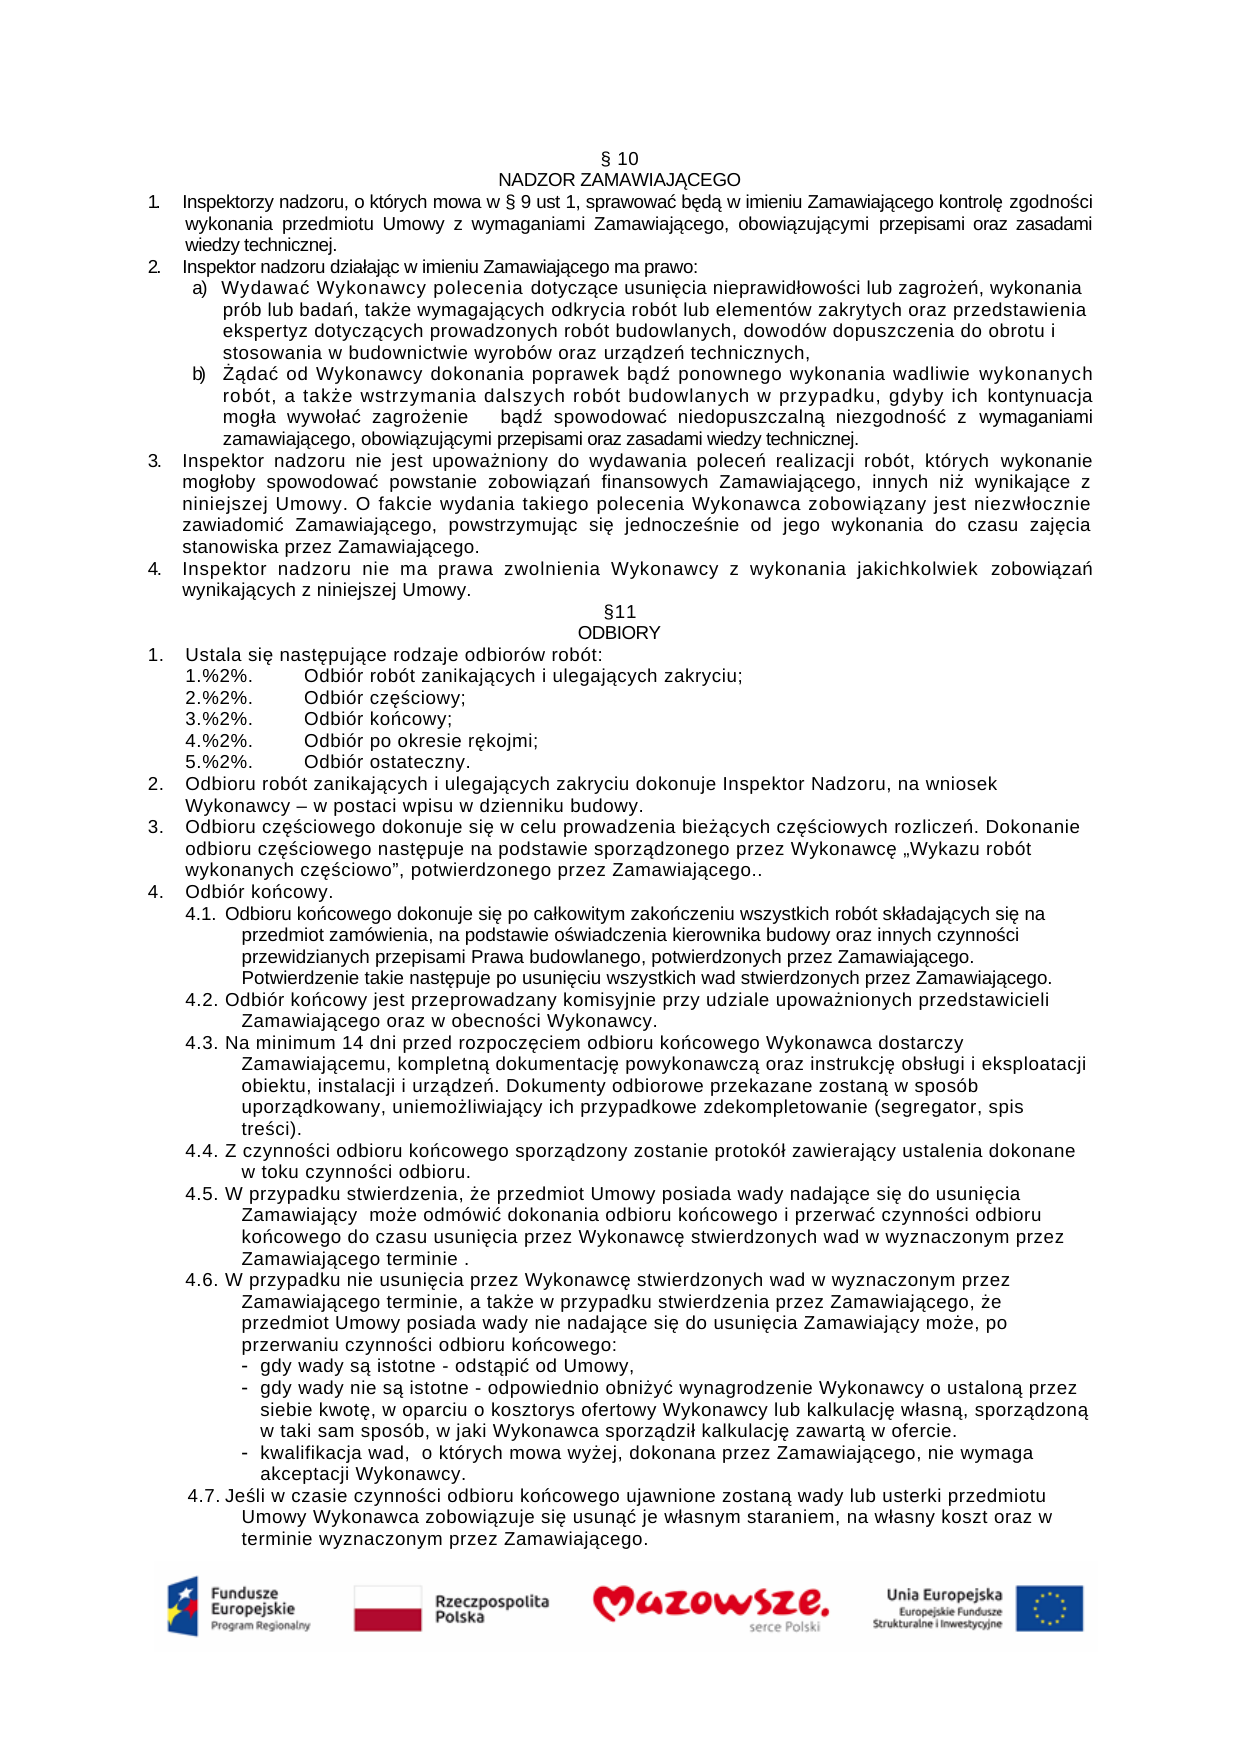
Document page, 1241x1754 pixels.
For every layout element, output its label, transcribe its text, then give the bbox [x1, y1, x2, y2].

text §11 [582, 600, 658, 622]
list Na minimum 14 dni przed rozpoczęciem odbioru końcowego Wykonawca dostarczy Zamawiającemu, kompletną dokumentację powykonawczą oraz instrukcję obsługi i eksploatacji obiektu, instalacji i urządzeń. Dokumenty odbiorowe przekazane zostaną w sposób uporządkowany, uniemożliwiający ich przypadkowe zdekompletowanie (segregator, spis treści). [185, 1032, 1092, 1139]
list Inspektor nadzoru nie ma prawa zwolnienia Wykonawcy z wykonania jakichkolwiek zobowiązań wynikających z niniejszej Umowy. [148, 557, 1093, 600]
list Odbiór końcowy. [148, 881, 1092, 902]
list Odbiór końcowy; [185, 708, 1092, 730]
text ODBIORY [148, 622, 1092, 643]
list gdy wady są istotne - odstąpić od Umowy, [241, 1355, 1092, 1377]
list gdy wady nie są istotne - odpowiednio obniżyć wynagrodzenie Wykonawcy o ustaloną przez siebie kwotę, w oparciu o kosztorys ofertowy Wykonawcy lub kalkulację własną, sporządzoną w taki sam sposób, w jaki Wykonawca sporządził kalkulację zawartą w ofercie. [241, 1377, 1092, 1442]
list Odbioru częściowego dokonuje się w celu prowadzenia bieżących częściowych rozliczeń. Dokonanie odbioru częściowego następuje na podstawie sporządzonego przez Wykonawcę „Wykazu robót wykonanych częściowo”, potwierdzonego przez Zamawiającego.. [148, 816, 1092, 881]
list Inspektorzy nadzoru, o których mowa w § 9 ust 1, sprawować będą w imieniu Zamawiającego kontrolę zgodności wykonania przedmiotu Umowy z wymaganiami Zamawiającego, obowiązującymi przepisami oraz zasadami wiedzy technicznej. [148, 191, 1093, 255]
picture [153, 1561, 1099, 1652]
list W przypadku stwierdzenia, że przedmiot Umowy posiada wady nadające się do usunięcia Zamawiający może odmówić dokonania odbioru końcowego i przerwać czynności odbioru końcowego do czasu usunięcia przez Wykonawcę stwierdzonych wad w wyznaczonym przez Zamawiającego terminie . [185, 1183, 1092, 1269]
list Odbioru robót zanikających i ulegających zakryciu dokonuje Inspektor Nadzoru, na wniosek Wykonawcy – w postaci wpisu w dzienniku budowy. [148, 773, 1092, 816]
list Inspektor nadzoru nie jest upoważniony do wydawania poleceń realizacji robót, których wykonanie mogłoby spowodować powstanie zobowiązań finansowych Zamawiającego, innych niż wynikające z niniejszej Umowy. O fakcie wydania takiego polecenia Wykonawca zobowiązany jest niezwłocznie zawiadomić Zamawiającego, powstrzymując się jednocześnie od jego wykonania do czasu zajęcia stanowiska przez Zamawiającego. [148, 449, 1093, 557]
list Z czynności odbioru końcowego sporządzony zostanie protokół zawierający ustalenia dokonane w toku czynności odbioru. [185, 1139, 1092, 1183]
list Wydawać Wykonawcy polecenia dotyczące usunięcia nieprawidłowości lub zagrożeń, wykonania prób lub badań, także wymagających odkrycia robót lub elementów zakrytych oraz przedstawienia ekspertyz dotyczących prowadzonych robót budowlanych, dowodów dopuszczenia do obrotu i stosowania w budownictwie wyrobów oraz urządzeń technicznych, [192, 277, 1093, 363]
list Żądać od Wykonawcy dokonania poprawek bądź ponownego wykonania wadliwie wykonanych robót, a także wstrzymania dalszych robót budowlanych w przypadku, gdyby ich kontynuacja mogła wywołać zagrożenie bądź spowodować niedopuszczalną niezgodność z wymaganiami zamawiającego, obowiązującymi przepisami oraz zasadami wiedzy technicznej. [192, 363, 1093, 449]
list Jeśli w czasie czynności odbioru końcowego ujawnione zostaną wady lub usterki przedmiotu Umowy Wykonawca zobowiązuje się usunąć je własnym staraniem, na własny koszt oraz w terminie wyznaczonym przez Zamawiającego. [187, 1485, 1092, 1549]
list W przypadku nie usunięcia przez Wykonawcę stwierdzonych wad w wyznaczonym przez Zamawiającego terminie, a także w przypadku stwierdzenia przez Zamawiającego, że przedmiot Umowy posiada wady nie nadające się do usunięcia Zamawiający może, po przerwaniu czynności odbioru końcowego: [185, 1269, 1092, 1355]
list kwalifikacja wad, o których mowa wyżej, dokonana przez Zamawiającego, nie wymaga akceptacji Wykonawcy. [241, 1442, 1092, 1485]
list Inspektor nadzoru działając w imieniu Zamawiającego ma prawo: [148, 255, 1093, 277]
list Odbiór częściowy; [185, 687, 1092, 708]
list Odbiór robót zanikających i ulegających zakryciu; [185, 665, 1092, 687]
list Odbiór po okresie rękojmi; [185, 730, 1092, 751]
text NADZOR ZAMAWIAJĄCEGO [148, 169, 1092, 191]
list Odbiór ostateczny. [185, 751, 1092, 773]
text § 10 [148, 148, 1091, 169]
list Ustala się następujące rodzaje odbiorów robót: [148, 643, 1092, 665]
list Odbioru końcowego dokonuje się po całkowitym zakończeniu wszystkich robót składających się na przedmiot zamówienia, na podstawie oświadczenia kierownika budowy oraz innych czynności przewidzianych przepisami Prawa budowlanego, potwierdzonych przez Zamawiającego. Potwierdzenie takie następuje po usunięciu wszystkich wad stwierdzonych przez Zamawiającego. [185, 902, 1093, 988]
list Odbiór końcowy jest przeprowadzany komisyjnie przy udziale upoważnionych przedstawicieli Zamawiającego oraz w obecności Wykonawcy. [185, 988, 1092, 1032]
